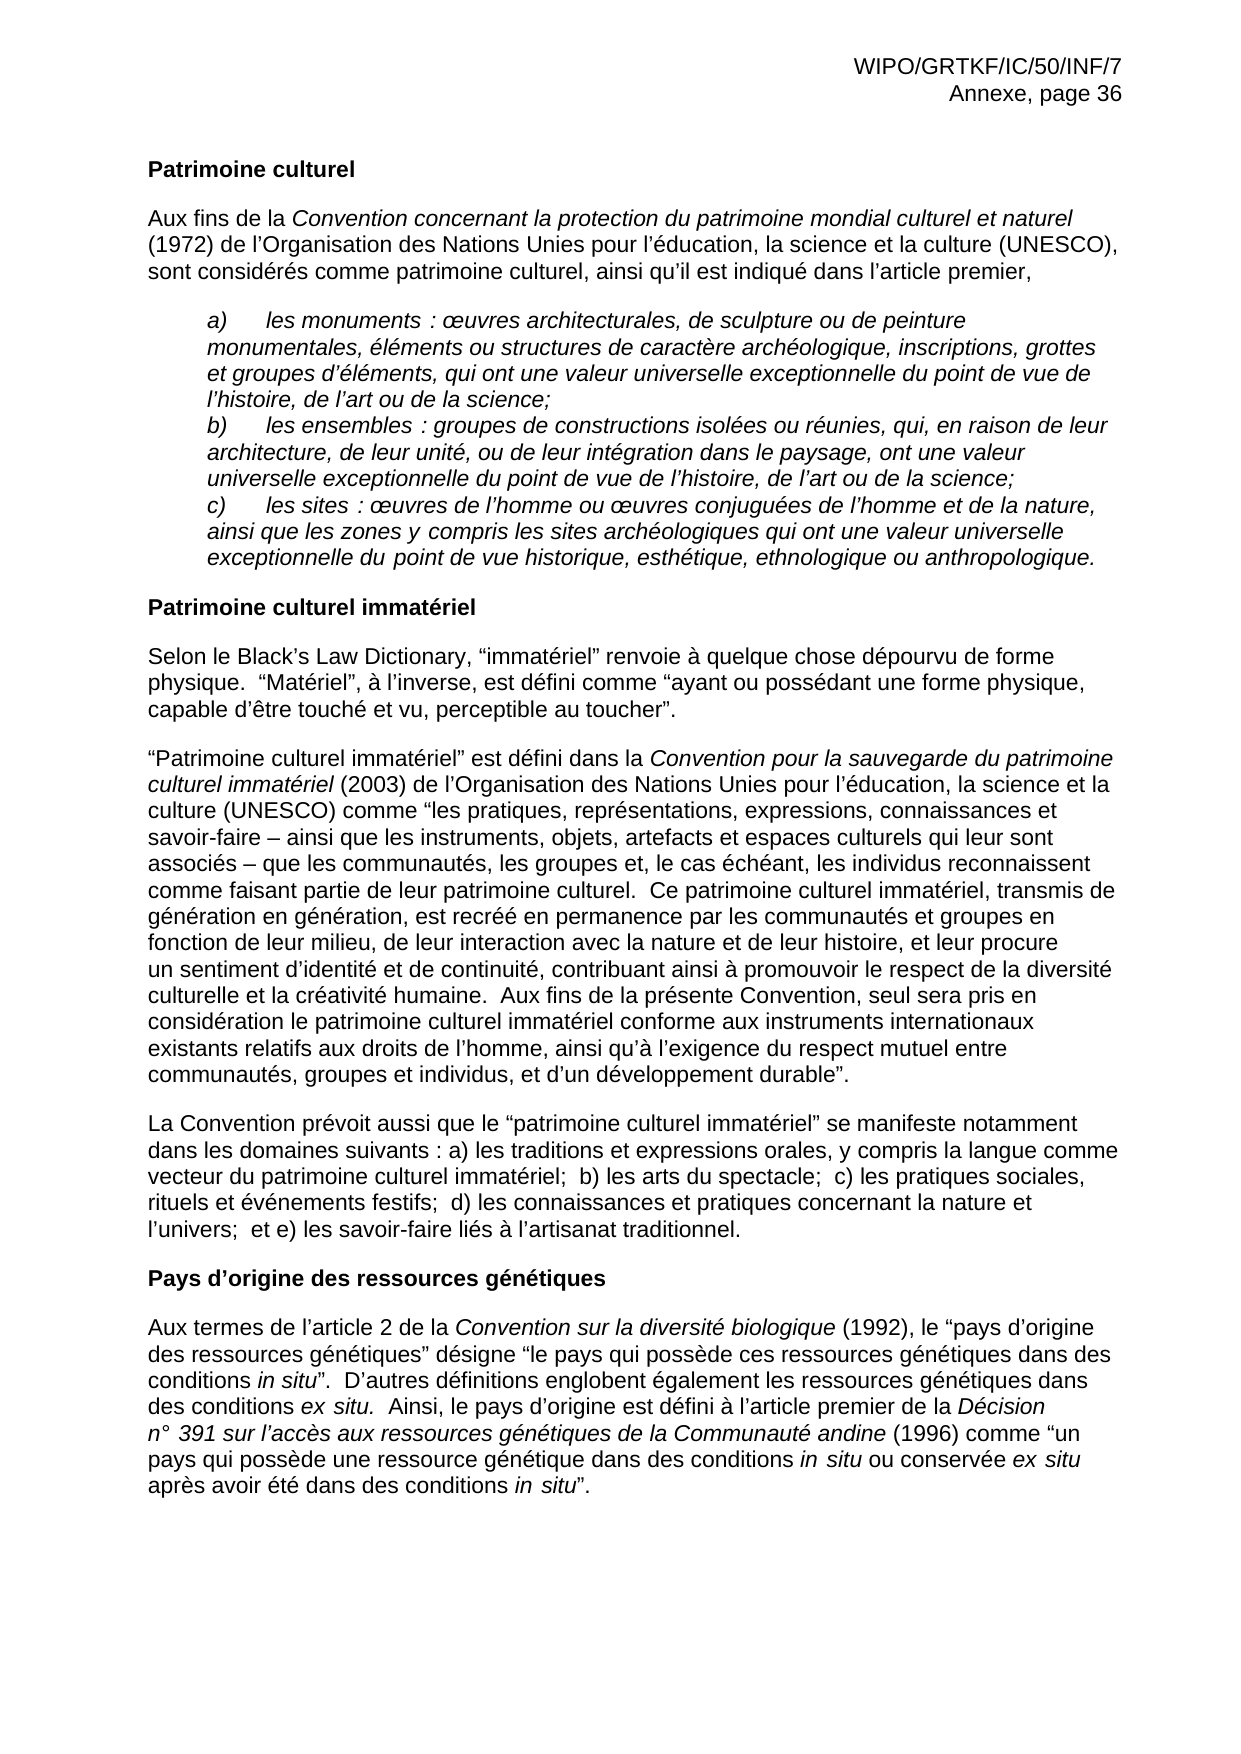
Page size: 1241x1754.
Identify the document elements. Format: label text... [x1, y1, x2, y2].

subtitle Patrimoine culturel immatériel [148, 593, 1122, 620]
text b) les ensembles : groupes de constructions isolées ou réunies, qui, en raison de leur architecture, de leur unité, ou de leur intégration dans le paysage, ont une valeur universelle exceptionnelle du point de vue de l’histoire, de l’art ou de la science; [207, 412, 1122, 492]
text “Patrimoine culturel immatériel” est défini dans la Convention pour la sauvegarde du patrimoine culturel immatériel (2003) de l’Organisation des Nations Unies pour l’éducation, la science et la culture (UNESCO) comme “les pratiques, représentations, expressions, connaissances et savoir-faire – ainsi que les instruments, objets, artefacts et espaces culturels qui leur sont associés – que les communautés, les groupes et, le cas échéant, les individus reconnaissent comme faisant partie de leur patrimoine culturel. Ce patrimoine culturel immatériel, transmis de génération en génération, est recréé en permanence par les communautés et groupes en fonction de leur milieu, de leur interaction avec la nature et de leur histoire, et leur procure un sentiment d’identité et de continuité, contribuant ainsi à promouvoir le respect de la diversité culturelle et la créativité humaine. Aux fins de la présente Convention, seul sera pris en considération le patrimoine culturel immatériel conforme aux instruments internationaux existants relatifs aux droits de l’homme, ainsi qu’à l’exigence du respect mutuel entre communautés, groupes et individus, et d’un développement durable”. [148, 745, 1122, 1087]
subtitle Patrimoine culturel [148, 156, 1122, 182]
text La Convention prévoit aussi que le “patrimoine culturel immatériel” se manifeste notamment dans les domaines suivants : a) les traditions et expressions orales, y compris la langue comme vecteur du patrimoine culturel immatériel; b) les arts du spectacle; c) les pratiques sociales, rituels et événements festifs; d) les connaissances et pratiques concernant la nature et l’univers; et e) les savoir-faire liés à l’artisanat traditionnel. [148, 1110, 1122, 1242]
subtitle Pays d’origine des ressources génétiques [148, 1265, 1122, 1291]
text Selon le Black’s Law Dictionary, “immatériel” renvoie à quelque chose dépourvu de forme physique. “Matériel”, à l’inverse, est défini comme “ayant ou possédant une forme physique, capable d’être touché et vu, perceptible au toucher”. [148, 643, 1122, 722]
text a) les monuments : œuvres architecturales, de sculpture ou de peinture monumentales, éléments ou structures de caractère archéologique, inscriptions, grottes et groupes d’éléments, qui ont une valeur universelle exceptionnelle du point de vue de l’histoire, de l’art ou de la science; [207, 307, 1122, 412]
text Aux termes de l’article 2 de la Convention sur la diversité biologique (1992), le “pays d’origine des ressources génétiques” désigne “le pays qui possède ces ressources génétiques dans des conditions in situ”. D’autres définitions englobent également les ressources génétiques dans des conditions ex situ. Ainsi, le pays d’origine est défini à l’article premier de la Décision n° 391 sur l’accès aux ressources génétiques de la Communauté andine (1996) comme “un pays qui possède une ressource génétique dans des conditions in situ ou conservée ex situ après avoir été dans des conditions in situ”. [148, 1314, 1122, 1499]
text Aux fins de la Convention concernant la protection du patrimoine mondial culturel et naturel (1972) de l’Organisation des Nations Unies pour l’éducation, la science et la culture (UNESCO), sont considérés comme patrimoine culturel, ainsi qu’il est indiqué dans l’article premier, [148, 205, 1122, 284]
text c) les sites : œuvres de l’homme ou œuvres conjuguées de l’homme et de la nature, ainsi que les zones y compris les sites archéologiques qui ont une valeur universelle exceptionnelle du point de vue historique, esthétique, ethnologique ou anthropologique. [207, 492, 1122, 571]
